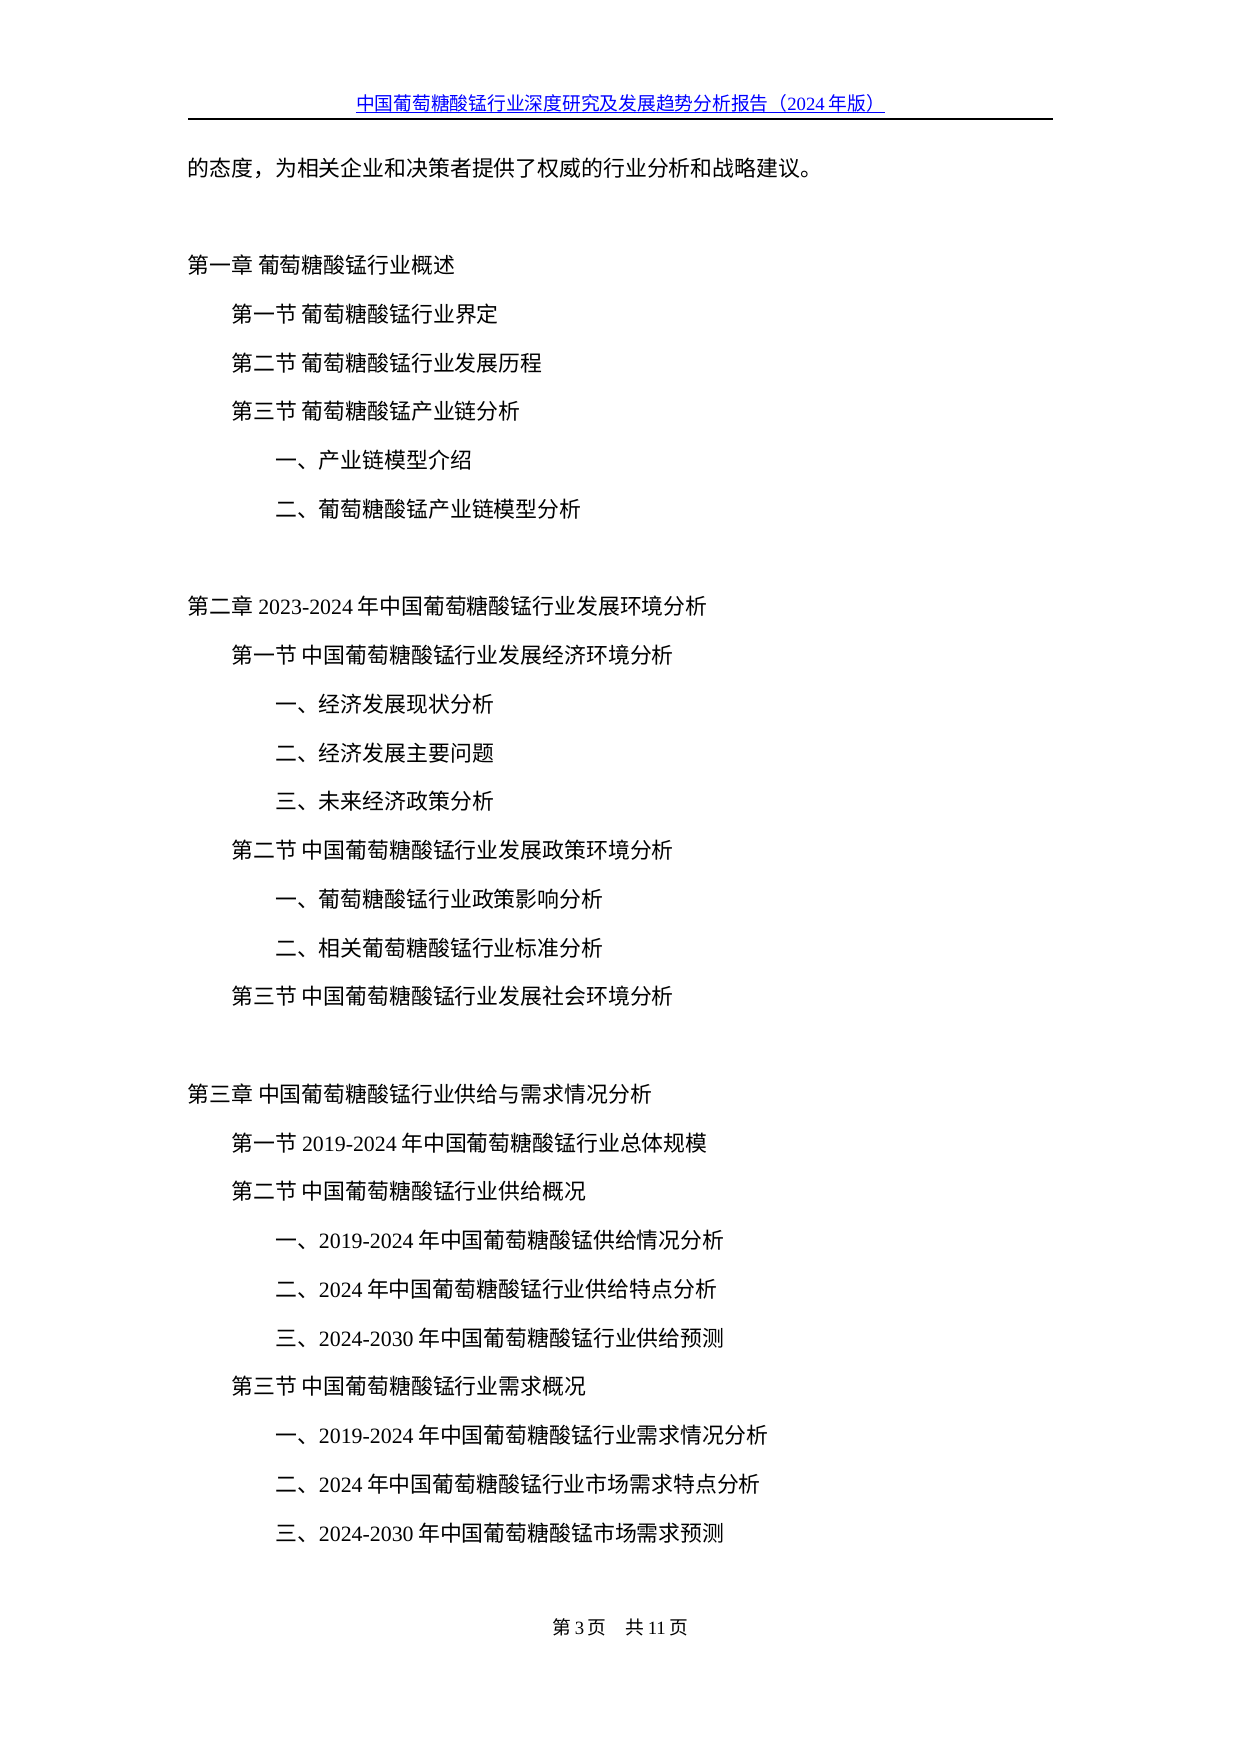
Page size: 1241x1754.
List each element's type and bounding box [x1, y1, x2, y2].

text [187, 150, 1053, 1548]
